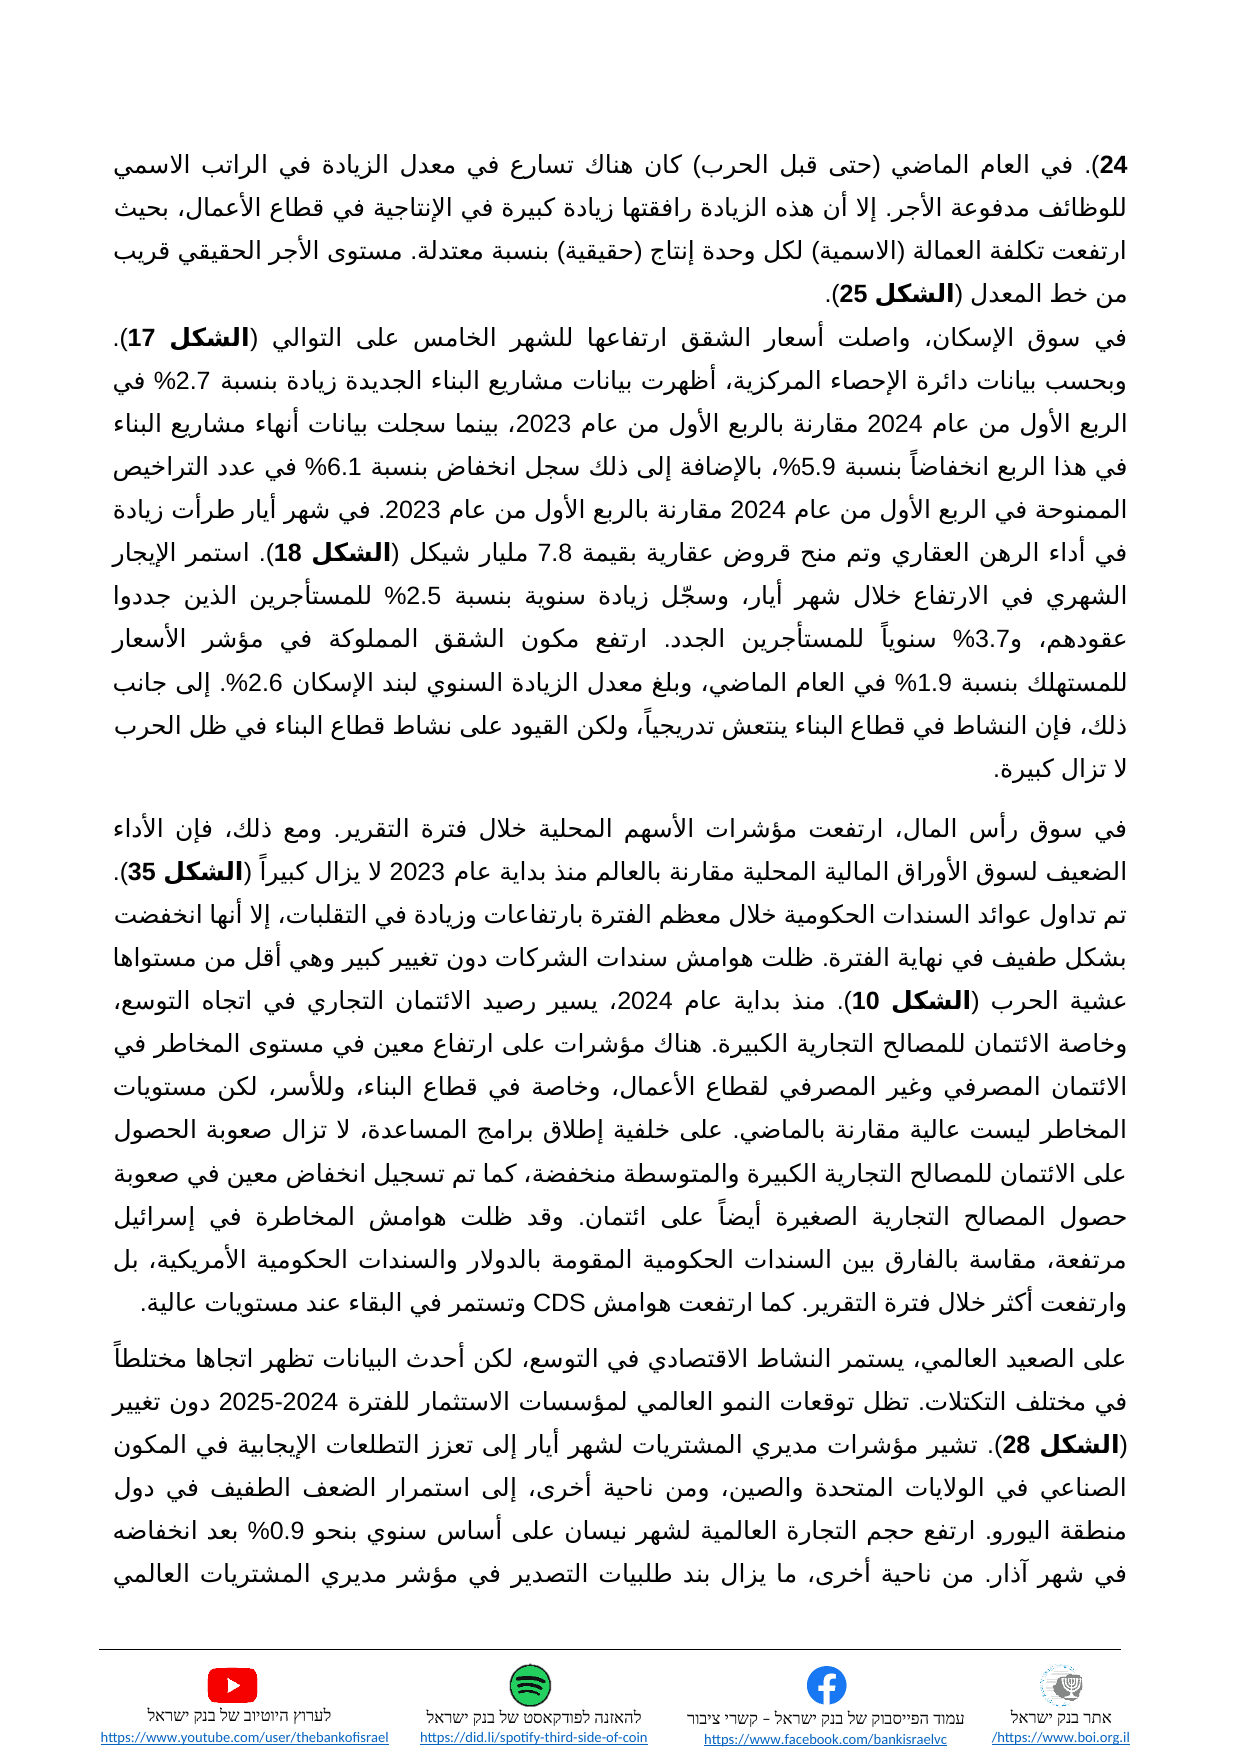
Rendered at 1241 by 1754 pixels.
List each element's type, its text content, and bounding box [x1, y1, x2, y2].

text في سوق الإسكان، واصلت أسعار الشقق ارتفاعها للشهر الخامس على التوالي (الشكل 17). وبحسب بيانات دائرة الإحصاء المركزية، أظهرت بيانات مشاريع البناء الجديدة زيادة بنسبة 2.7% في الربع الأول من عام 2024 مقارنة بالربع الأول من عام 2023، بينما سجلت بيانات أنهاء مشاريع البناء في هذا الربع انخفاضاً بنسبة 5.9%، بالإضافة إلى ذلك سجل انخفاض بنسبة 6.1% في عدد التراخيص الممنوحة في الربع الأول من عام 2024 مقارنة بالربع الأول من عام 2023. في شهر أيار طرأت زيادة في أداء الرهن العقاري وتم منح قروض عقارية بقيمة 7.8 مليار شيكل (الشكل 18). استمر الإيجار الشهري في الارتفاع خلال شهر أيار، وسجّل زيادة سنوية بنسبة 2.5% للمستأجرين الذين جددوا عقودهم، و3.7% سنوياً للمستأجرين الجدد. ارتفع مكون الشقق المملوكة في مؤشر الأسعار للمستهلك بنسبة 1.9% في العام الماضي، وبلغ معدل الزيادة السنوي لبند الإسكان 2.6%. إلى جانب ذلك، فإن النشاط في قطاع البناء ينتعش تدريجياً، ولكن القيود على نشاط قطاع البناء في ظل الحرب لا تزال كبيرة. [112, 322, 1128, 782]
picture [1035, 1659, 1087, 1711]
picture [508, 1663, 552, 1707]
picture [205, 1666, 260, 1707]
list في سوق رأس المال، ارتفعت مؤشرات الأسهم المحلية خلال فترة التقرير. ومع ذلك، فإن الأداء الضعيف لسوق الأوراق المالية المحلية مقارنة بالعالم منذ بداية عام 2023 لا يزال كبيراً (الشكل 35). تم تداول عوائد السندات الحكومية خلال معظم الفترة بارتفاعات وزيادة في التقلبات، إلا أنها انخفضت بشكل طفيف في نهاية الفترة. ظلت هوامش سندات الشركات دون تغيير كبير وهي أقل من مستواها عشية الحرب (الشكل 10). منذ بداية عام 2024، يسير رصيد الائتمان التجاري في اتجاه التوسع، وخاصة الائتمان للمصالح التجارية الكبيرة. هناك مؤشرات على ارتفاع معين في مستوى المخاطر في الائتمان المصرفي وغير المصرفي لقطاع الأعمال، وخاصة في قطاع البناء، وللأسر، لكن مستويات المخاطر ليست عالية مقارنة بالماضي. على خلفية إطلاق برامج المساعدة، لا تزال صعوبة الحصول على الائتمان للمصالح التجارية الكبيرة والمتوسطة منخفضة، كما تم تسجيل انخفاض معين في صعوبة حصول المصالح التجارية الصغيرة أيضاً على ائتمان. وقد ظلت هوامش المخاطرة في إسرائيل مرتفعة، مقاسة بالفارق بين السندات الحكومية المقومة بالدولار والسندات الحكومية الأمريكية، بل وارتفعت أكثر خلال فترة التقرير. كما ارتفعت هوامش CDS وتستمر في البقاء عند مستويات عالية. [112, 813, 1128, 1317]
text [112, 150, 1128, 308]
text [112, 1343, 1128, 1588]
picture [806, 1665, 847, 1705]
